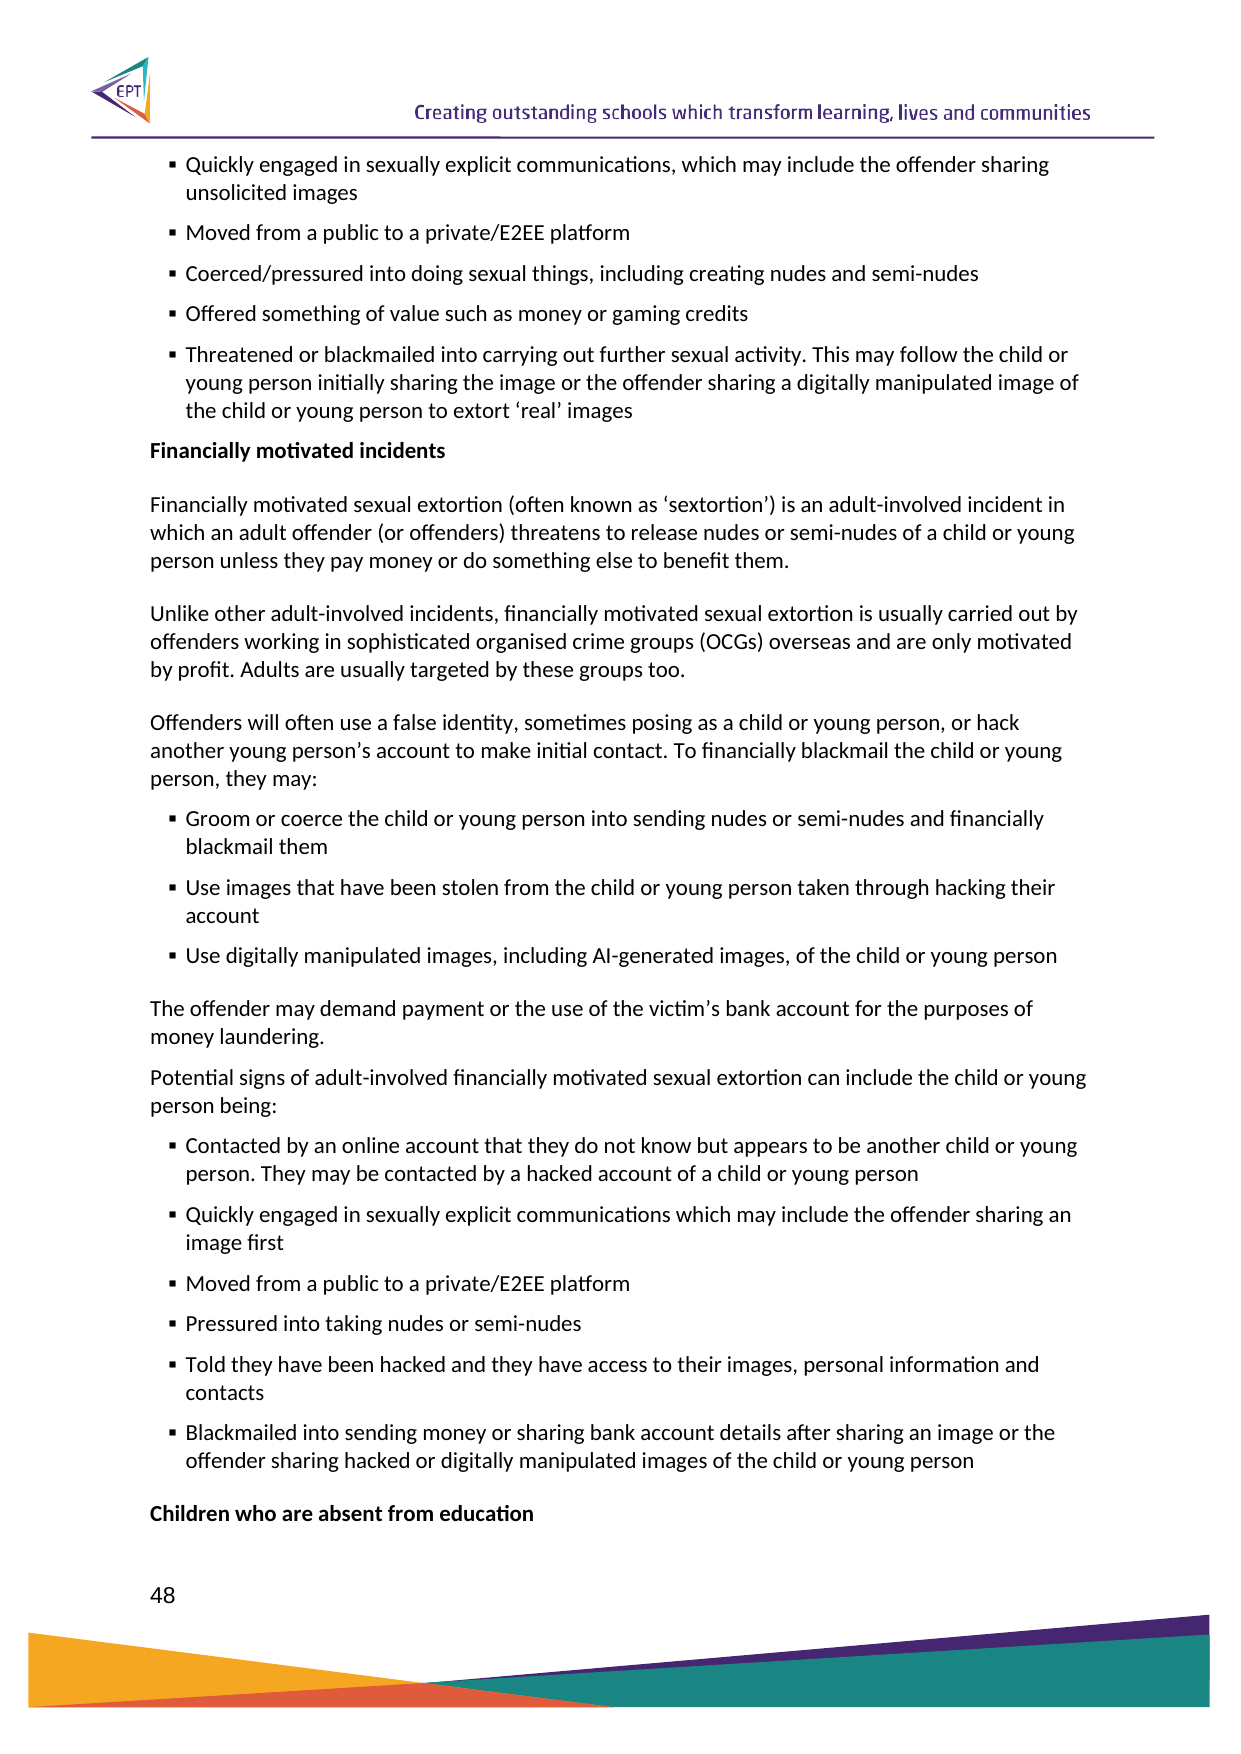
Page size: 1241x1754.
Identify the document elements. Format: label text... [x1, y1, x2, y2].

picture [899, 104, 1090, 120]
list Coerced/pressured into doing sexual things, including creating nudes and semi-nudes [168, 259, 1090, 287]
list Quickly engaged in sexually explicit communications, which may include the offender sharing unsolicited images [168, 150, 1090, 206]
text Children who are absent from education [150, 1499, 1090, 1527]
text Unlike other adult-involved incidents, financially motivated sexual extortion is usually carried out by offenders working in sophisticated organised crime groups (OCGs) overseas and are only motivated by profit. Adults are usually targeted by these groups too. [150, 599, 1090, 683]
text Potential signs of adult-involved financially motivated sexual extortion can include the child or young person being: [150, 1063, 1090, 1119]
list Quickly engaged in sexually explicit communications which may include the offender sharing an image first [168, 1200, 1090, 1256]
picture [415, 104, 812, 123]
list Moved from a public to a private/E2EE platform [168, 1269, 1090, 1297]
list Told they have been hacked and they have access to their images, personal information and contacts [168, 1350, 1090, 1406]
list Pressured into taking nudes or semi-nudes [168, 1309, 1090, 1337]
picture [117, 85, 141, 97]
text The offender may demand payment or the use of the victim’s bank account for the purposes of money laundering. [150, 994, 1090, 1051]
list Use digitally manipulated images, including AI-generated images, of the child or young person [168, 941, 1090, 969]
list Groom or coerce the child or young person into sending nudes or semi-nudes and financially blackmail them [168, 804, 1090, 860]
list Contacted by an online account that they do not know but appears to be another child or young person. They may be contacted by a hacked account of a child or young person [168, 1132, 1090, 1188]
list Blackmailed into sending money or sharing bank account details after sharing an image or the offender sharing hacked or digitally manipulated images of the child or young person [168, 1418, 1090, 1474]
list Use images that have been stolen from the child or young person taken through hacking their account [168, 873, 1090, 929]
list Moved from a public to a private/E2EE platform [168, 218, 1090, 247]
list Threatened or blackmailed into carrying out further sexual activity. This may follow the child or young person initially sharing the image or the offender sharing a digitally manipulated image of the child or young person to extort ‘real’ images [168, 340, 1090, 424]
list Offered something of value such as money or gaming credits [168, 299, 1090, 328]
picture [818, 104, 893, 123]
text Financially motivated incidents [150, 437, 1090, 465]
text Financially motivated sexual extortion (often known as ‘sextortion’) is an adult-involved incident in which an adult offender (or offenders) threatens to release nudes or semi-nudes of a child or young person unless they pay money or do something else to benefit them. [150, 490, 1090, 574]
text Offenders will often use a false identity, sometimes posing as a child or young person, or hack another young person’s account to make initial contact. To financially blackmail the child or young person, they may: [150, 708, 1090, 792]
